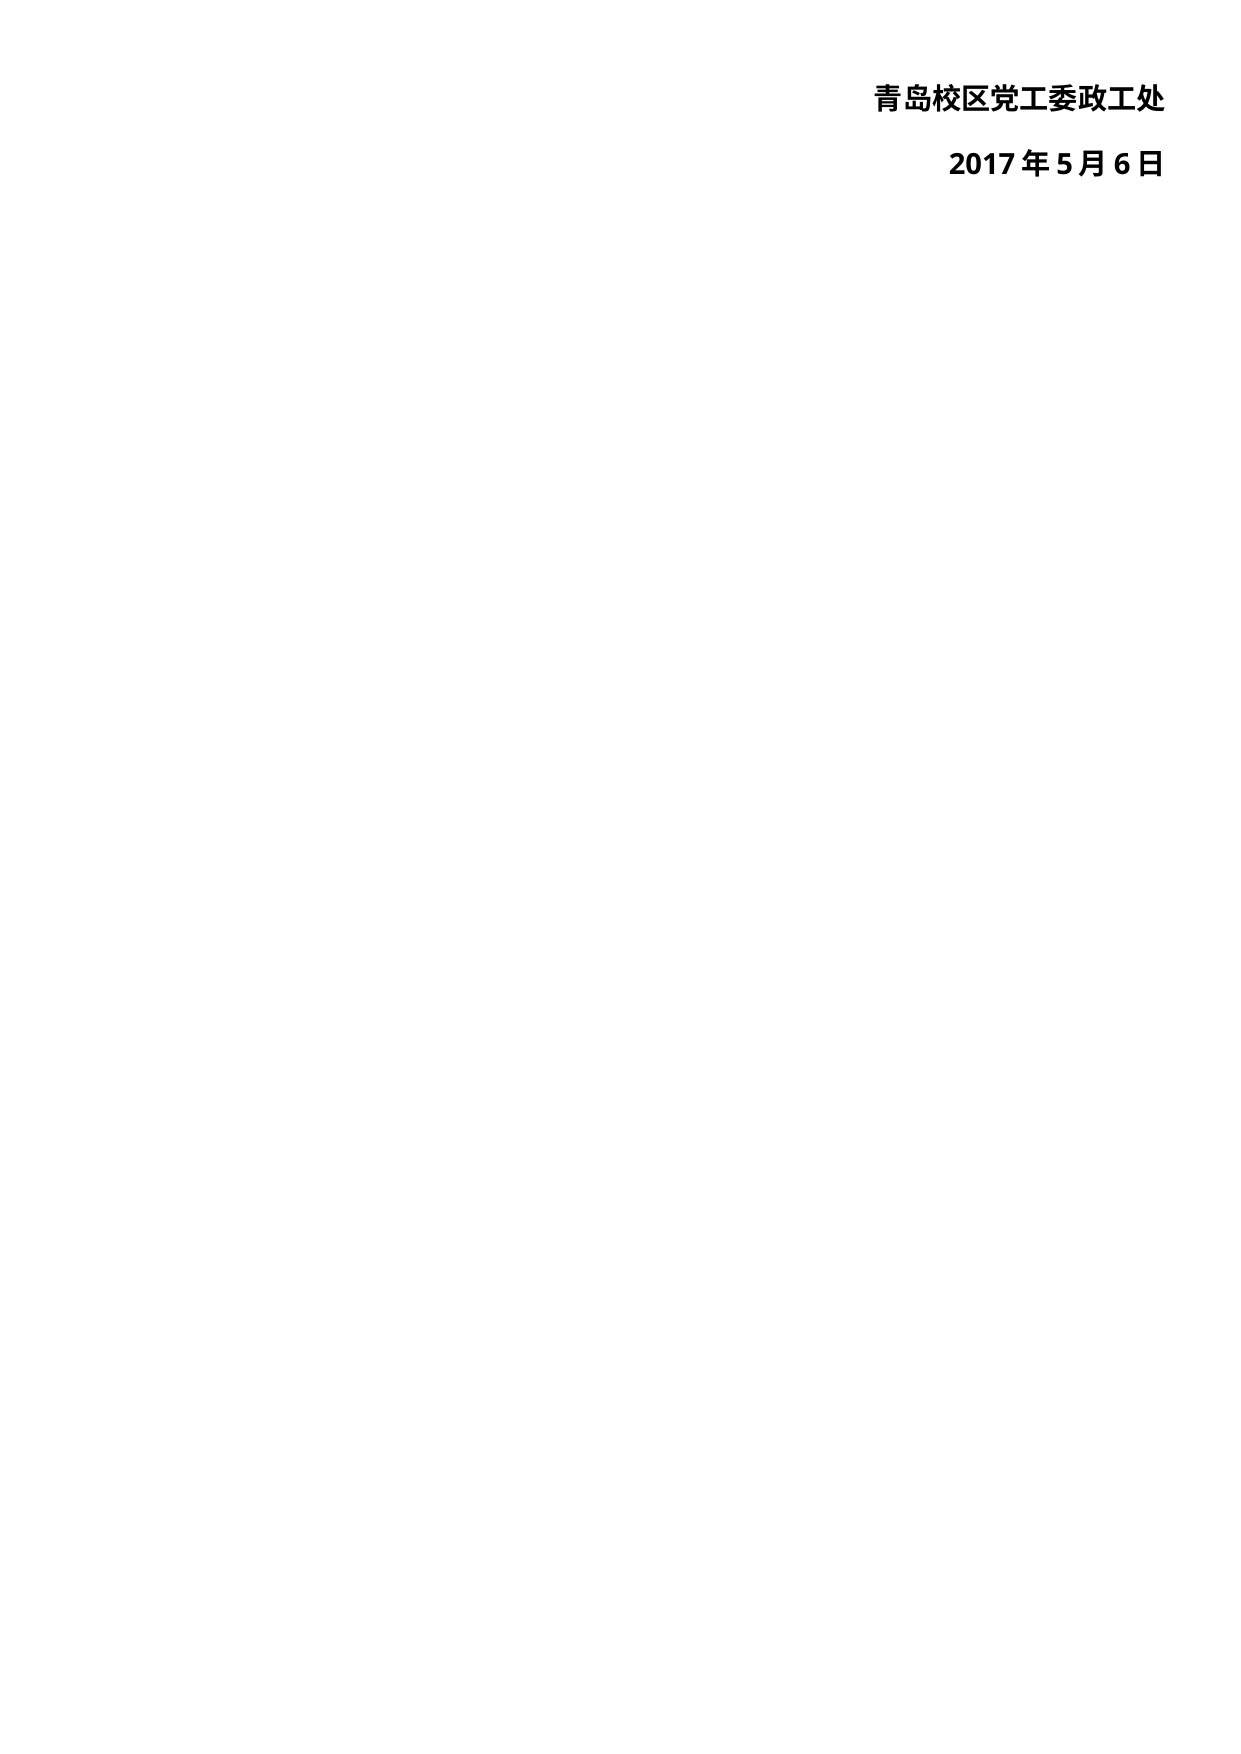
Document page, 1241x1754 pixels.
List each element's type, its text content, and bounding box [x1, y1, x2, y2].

text 2017年5月6日 [75, 129, 1165, 194]
text 青岛校区党工委政工处 [75, 64, 1165, 129]
